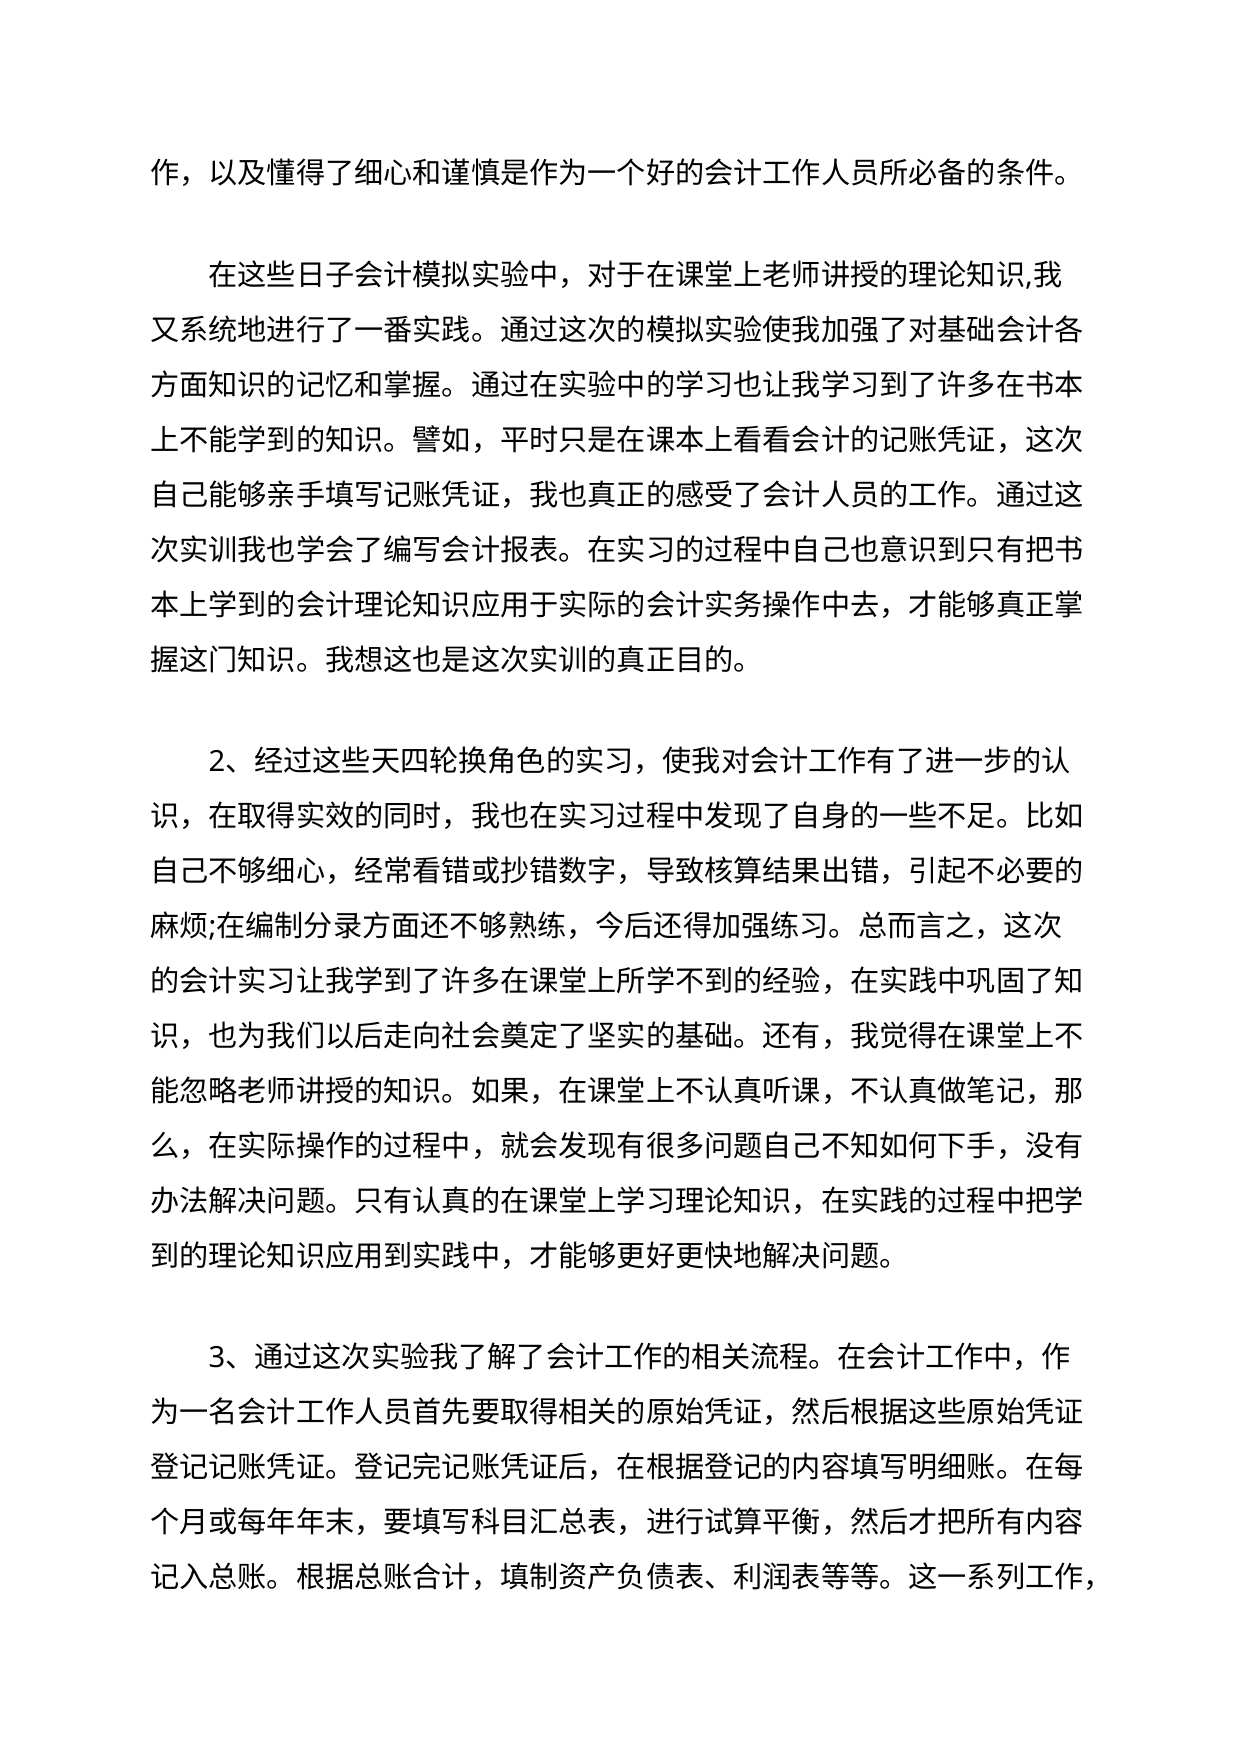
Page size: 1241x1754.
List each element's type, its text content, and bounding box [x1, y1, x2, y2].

text 2、经过这些天四轮换角色的实习，使我对会计工作有了进一步的认识，在取得实效的同时，我也在实习过程中发现了自身的一些不足。比如自己不够细心，经常看错或抄错数字，导致核算结果出错，引起不必要的麻烦;在编制分录方面还不够熟练，今后还得加强练习。总而言之，这次的会计实习让我学到了许多在课堂上所学不到的经验，在实践中巩固了知识，也为我们以后走向社会奠定了坚实的基础。还有，我觉得在课堂上不能忽略老师讲授的知识。如果，在课堂上不认真听课，不认真做笔记，那么，在实际操作的过程中，就会发现有很多问题自己不知如何下手，没有办法解决问题。只有认真的在课堂上学习理论知识，在实践的过程中把学到的理论知识应用到实践中，才能够更好更快地解决问题。 [150, 738, 1090, 1274]
text 在这些日子会计模拟实验中，对于在课堂上老师讲授的理论知识,我又系统地进行了一番实践。通过这次的模拟实验使我加强了对基础会计各方面知识的记忆和掌握。通过在实验中的学习也让我学习到了许多在书本上不能学到的知识。譬如，平时只是在课本上看看会计的记账凭证，这次自己能够亲手填写记账凭证，我也真正的感受了会计人员的工作。通过这次实训我也学会了编写会计报表。在实习的过程中自己也意识到只有把书本上学到的会计理论知识应用于实际的会计实务操作中去，才能够真正掌握这门知识。我想这也是这次实训的真正目的。 [150, 252, 1090, 678]
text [150, 150, 1090, 192]
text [150, 1334, 1090, 1596]
